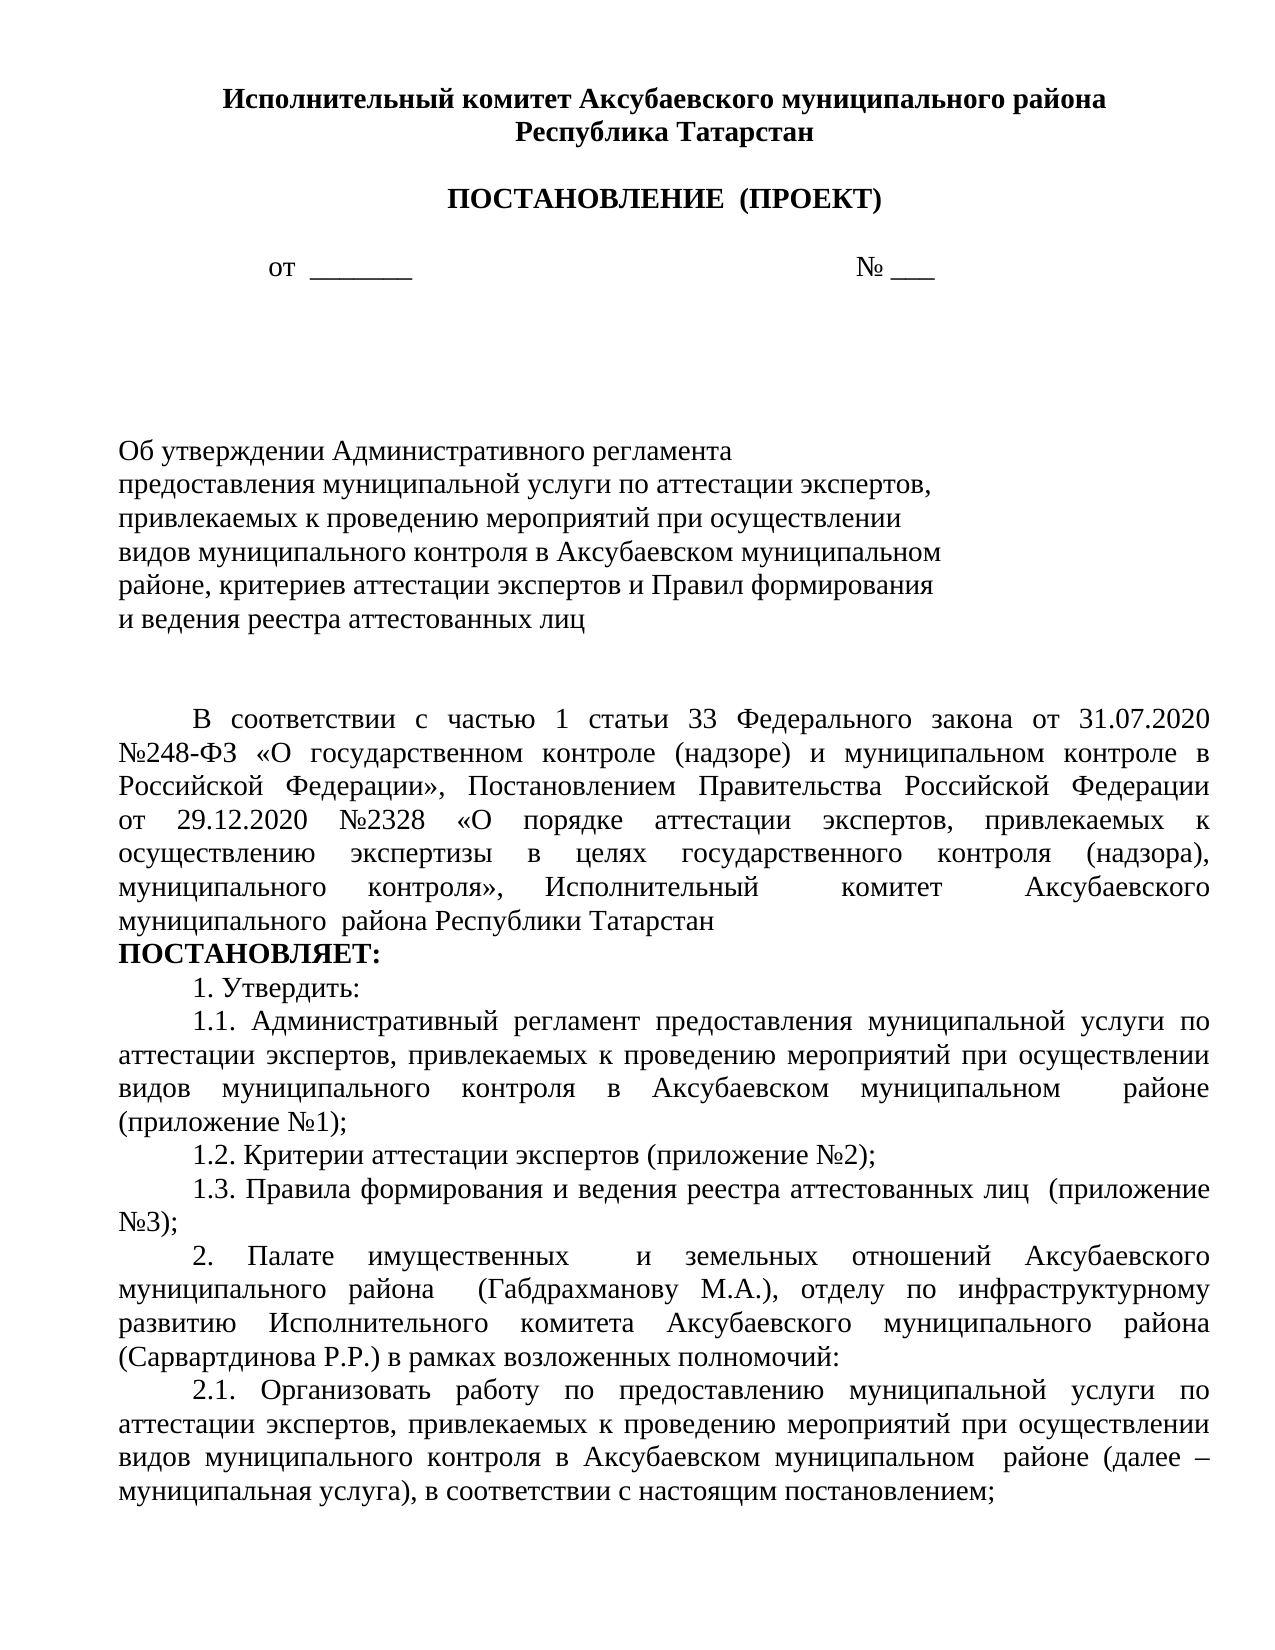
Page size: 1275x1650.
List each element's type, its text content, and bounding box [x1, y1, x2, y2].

text Исполнительный комитет Аксубаевского муниципального района [118, 81, 1211, 114]
text 2. Палате имущественных и земельных отношений Аксубаевского муниципального района (Габдрахманову М.А.), отделу по инфраструктурному развитию Исполнительного комитета Аксубаевского муниципального района (Сарвартдинова Р.Р.) в рамках возложенных полномочий: [118, 1238, 1211, 1372]
text В соответствии с частью 1 статьи 33 Федерального закона от 31.07.2020 №248-ФЗ «О государственном контроле (надзоре) и муниципальном контроле в Российской Федерации», Постановлением Правительства Российской Федерации от 29.12.2020 №2328 «О порядке аттестации экспертов, привлекаемых к осуществлению экспертизы в целях государственного контроля (надзора), муниципального контроля», Исполнительный комитет Аксубаевского муниципального района Республики Татарстан [118, 701, 1211, 936]
text и ведения реестра аттестованных лиц [118, 601, 1211, 634]
text 2.1. Организовать работу по предоставлению муниципальной услуги по аттестации экспертов, привлекаемых к проведению мероприятий при осуществлении видов муниципального контроля в Аксубаевском муниципальном районе (далее – муниципальная услуга), в соответствии с настоящим постановлением; [118, 1372, 1211, 1506]
text 1.1. Административный регламент предоставления муниципальной услуги по аттестации экспертов, привлекаемых к проведению мероприятий при осуществлении видов муниципального контроля в Аксубаевском муниципальном районе (приложение №1); [118, 1003, 1211, 1137]
text привлекаемых к проведению мероприятий при осуществлении [118, 500, 1211, 534]
text районе, критериев аттестации экспертов и Правил формирования [118, 567, 1211, 601]
text предоставления муниципальной услуги по аттестации экспертов, [118, 467, 1211, 500]
text видов муниципального контроля в Аксубаевском муниципальном [118, 534, 1211, 567]
text от _______ № ___ [193, 249, 1211, 282]
text 1. Утвердить: [118, 970, 1211, 1003]
text ПОСТАНОВЛЕНИЕ (ПРОЕКТ) [118, 182, 1211, 215]
text Об утверждении Административного регламента [118, 433, 1211, 467]
text Республика Татарстан [118, 114, 1211, 148]
text ПОСТАНОВЛЯЕТ: [118, 936, 1211, 970]
text 1.3. Правила формирования и ведения реестра аттестованных лиц (приложение №3); [118, 1171, 1211, 1238]
text 1.2. Критерии аттестации экспертов (приложение №2); [118, 1137, 1211, 1171]
